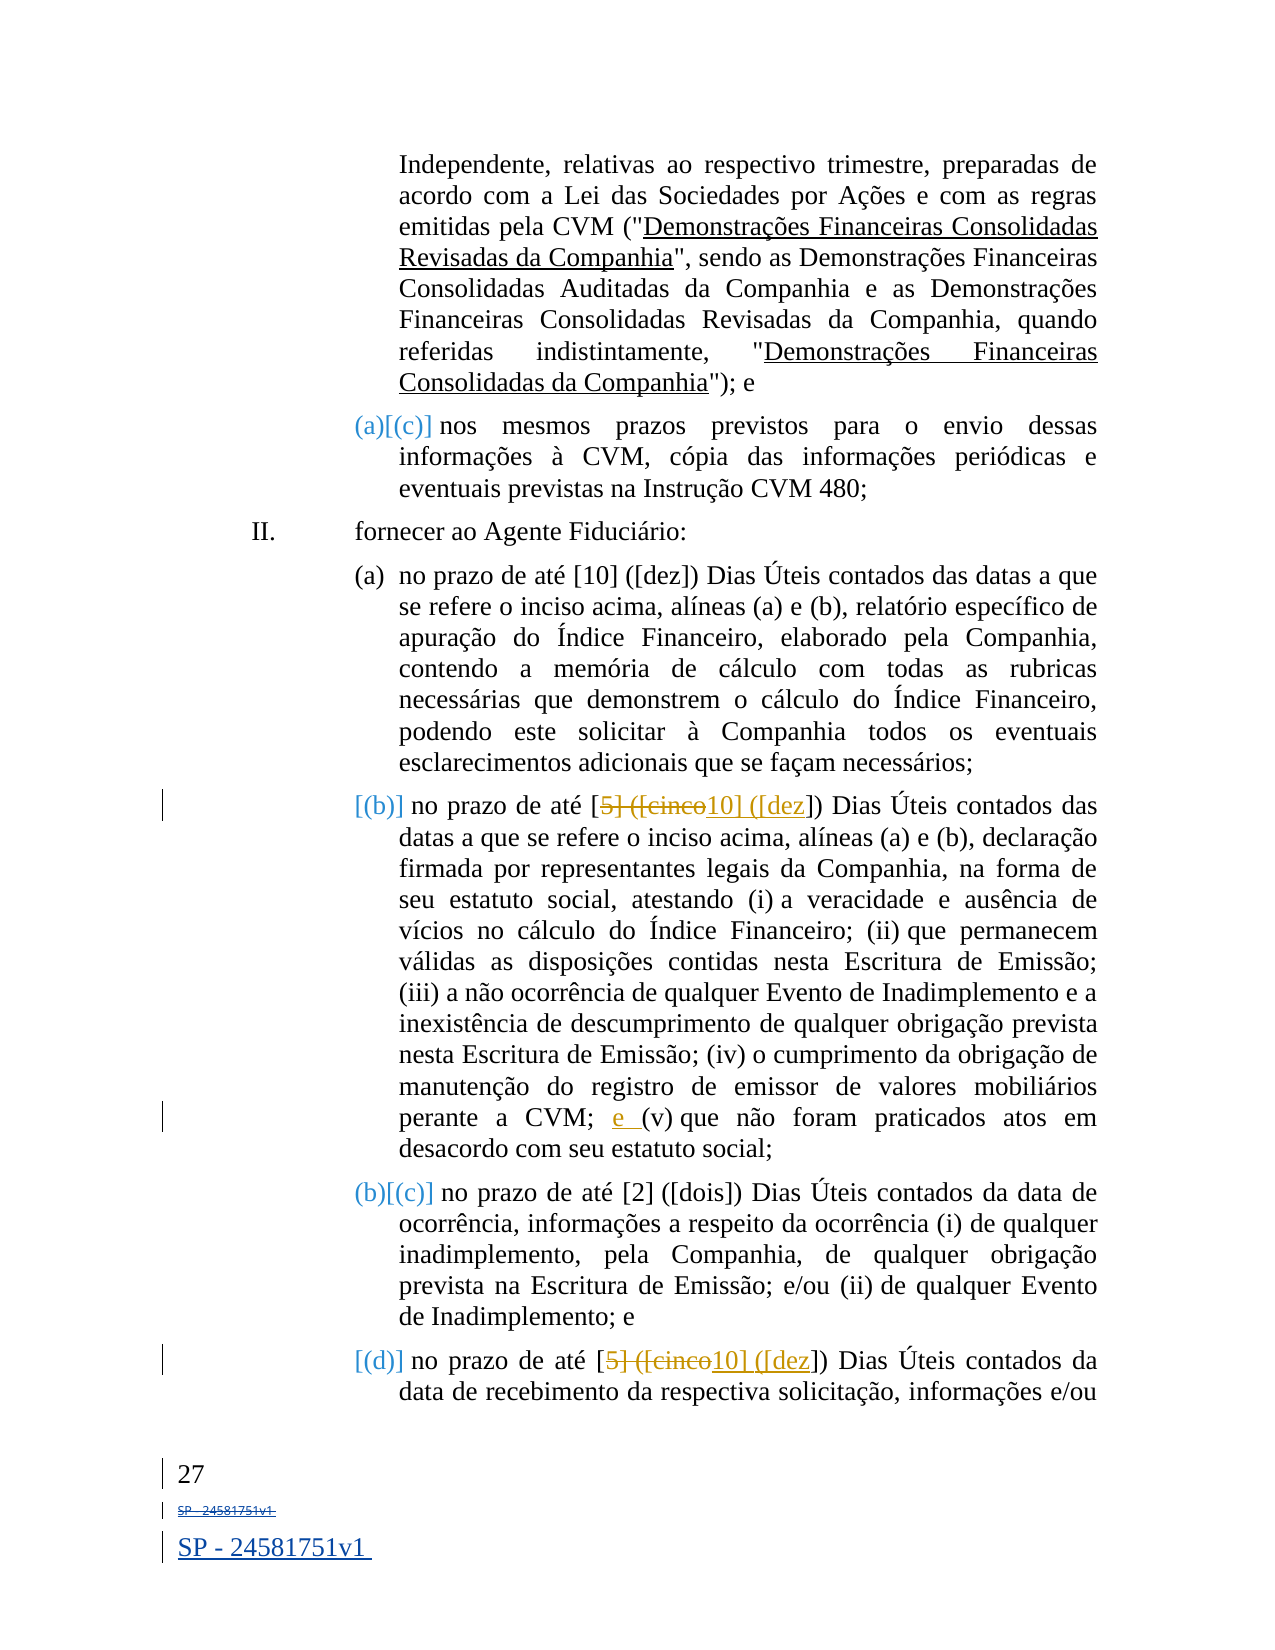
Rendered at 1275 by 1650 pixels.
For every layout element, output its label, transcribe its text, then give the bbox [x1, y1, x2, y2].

list no prazo de até [2] ([dois]) Dias Úteis contados da data de ocorrência, informações a respeito da ocorrência (i) de qualquer inadimplemento, pela Companhia, de qualquer obrigação prevista na Escritura de Emissão; e/ou (ii) de qualquer Evento de Inadimplemento; e [354, 1176, 1098, 1331]
list no prazo de até []) Dias Úteis contados das datas a que se refere o inciso I acima, alíneas (a) e (b), declaração firmada por representantes legais da Companhia, na forma de seu estatuto social, atestando (i) a veracidade e ausência de vícios no cálculo do Índice Financeiro; (ii) que permanecem válidas as disposições contidas nesta Escritura de Emissão; (iii) a não ocorrência de qualquer Evento de Inadimplemento e a inexistência de descumprimento de qualquer obrigação prevista nesta Escritura de Emissão; (iv) o cumprimento da obrigação de manutenção do registro de emissor de valores mobiliários perante a CVM; (v) que não foram praticados atos em desacordo com seu estatuto social; [354, 789, 1098, 1163]
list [354, 148, 1098, 397]
list fornecer ao Agente Fiduciário: [251, 515, 1098, 546]
list nos mesmos prazos previstos para o envio dessas informações à CVM, cópia das informações periódicas e eventuais previstas na Instrução CVM 480; [354, 409, 1098, 503]
list no prazo de até [10] ([dez]) Dias Úteis contados das datas a que se refere o inciso I acima, alíneas (a) e (b), relatório específico de apuração do Índice Financeiro, elaborado pela Companhia, contendo a memória de cálculo com todas as rubricas necessárias que demonstrem o cálculo do Índice Financeiro, podendo este solicitar à Companhia todos os eventuais esclarecimentos adicionais que se façam necessários; [354, 559, 1098, 777]
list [354, 1344, 1098, 1406]
